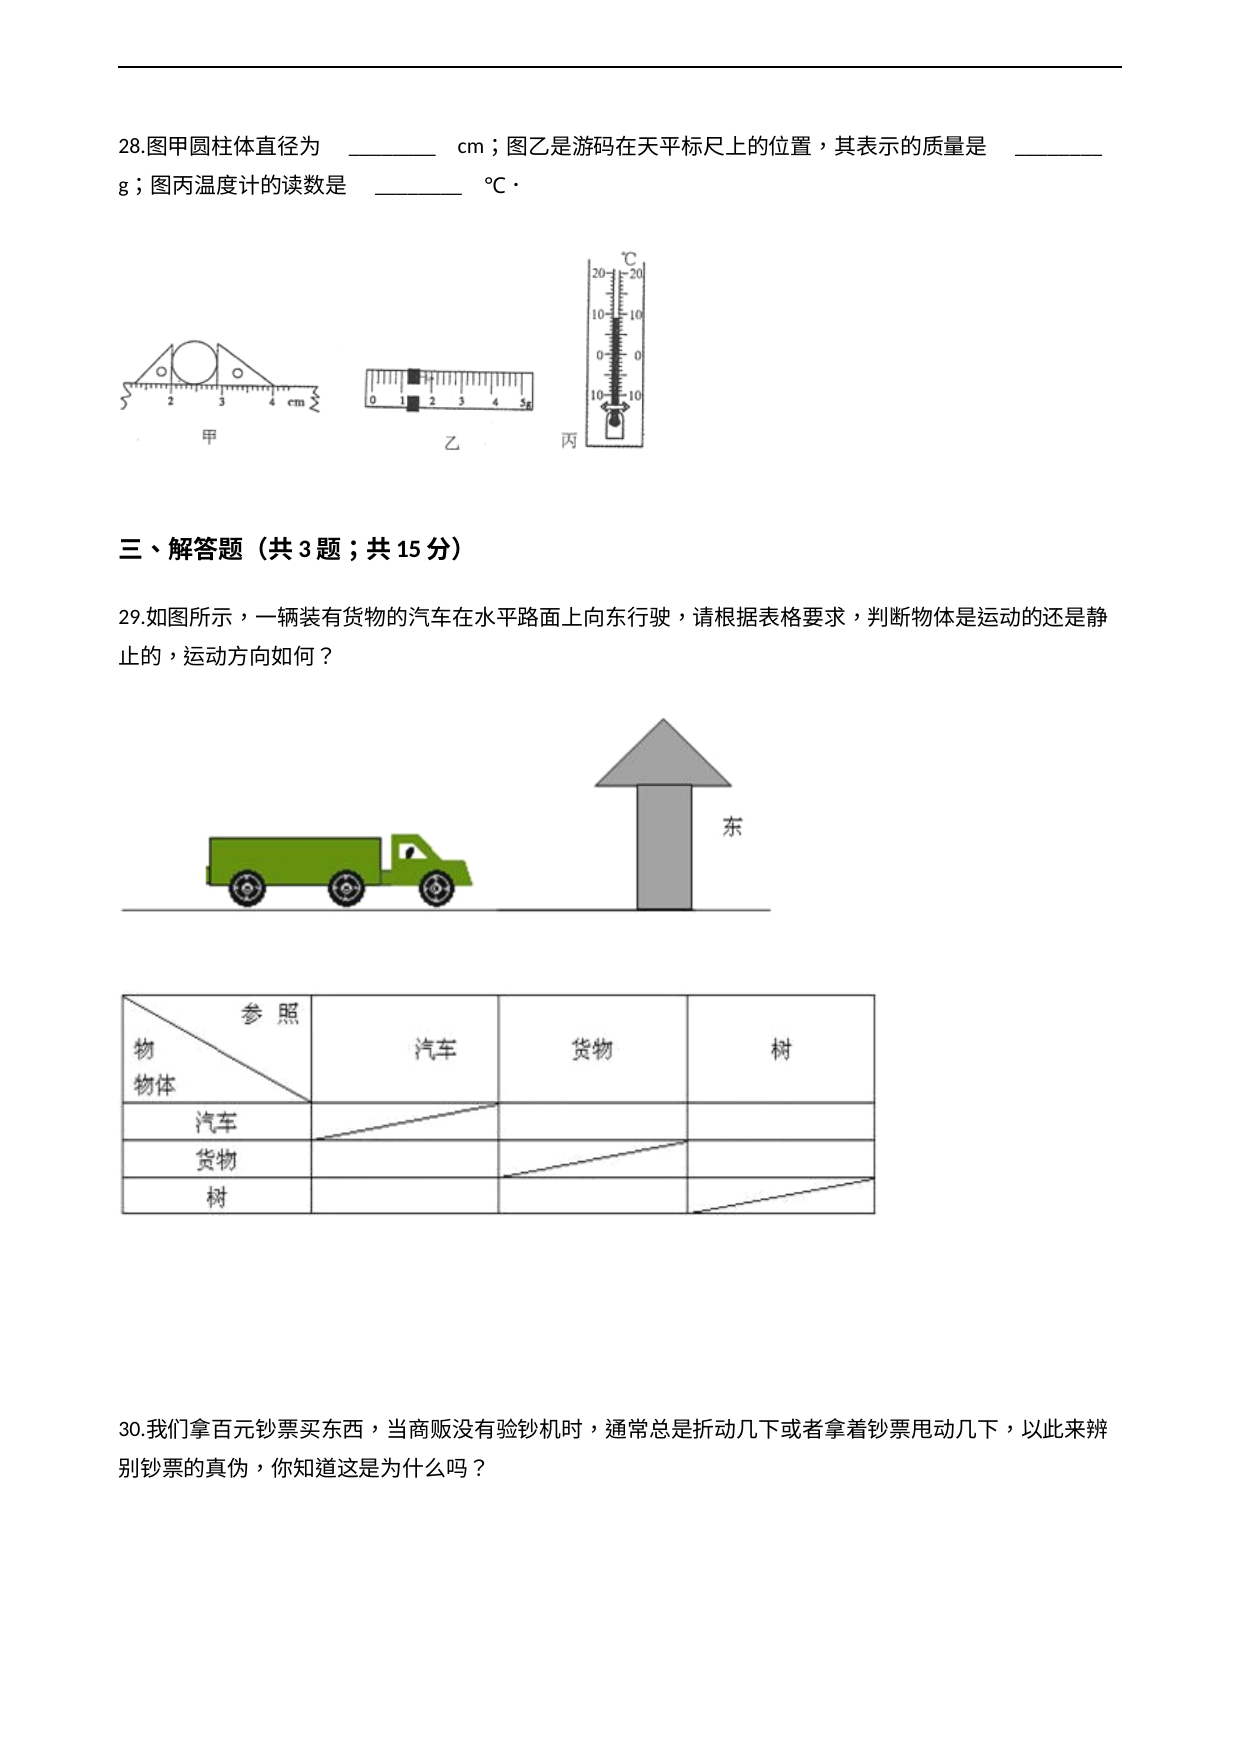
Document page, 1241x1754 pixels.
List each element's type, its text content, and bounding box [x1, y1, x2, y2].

picture [118, 246, 698, 454]
text 30.我们拿百元钞票买东西，当商贩没有验钞机时，通常总是折动几下或者拿着钞票甩动几下，以此来辨别钞票的真伪，你知道这是为什么吗？ [118, 1412, 1122, 1484]
picture [118, 717, 772, 913]
text 三、解答题（共3题；共15分） [118, 516, 1122, 581]
picture [118, 990, 877, 1216]
